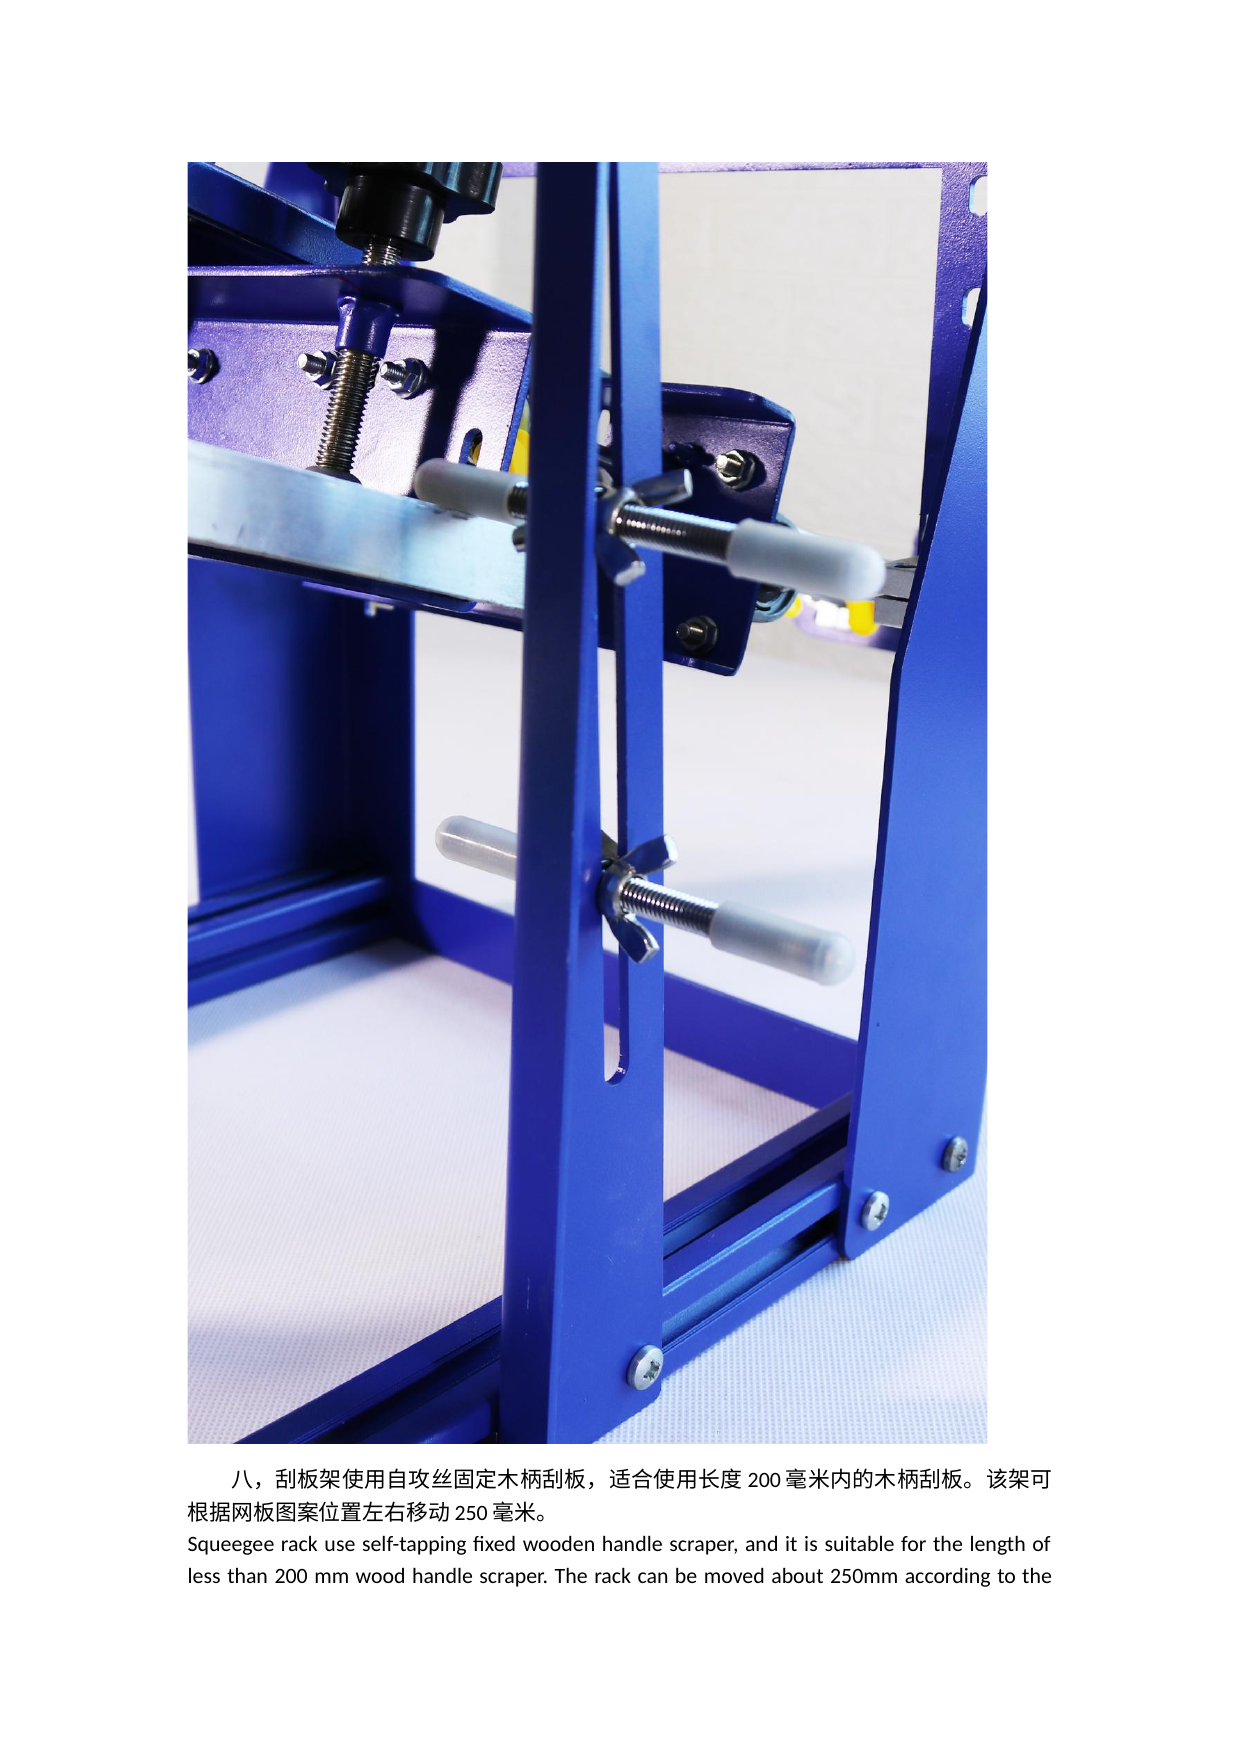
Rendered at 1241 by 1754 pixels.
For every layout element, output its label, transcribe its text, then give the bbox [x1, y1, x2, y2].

picture [187, 162, 988, 1444]
list 刮板架使用自攻丝固定木柄刮板，适合使用长度200毫米内的木柄刮板。该架可根据网板图案位置左右移动250毫米。 [187, 1462, 1053, 1527]
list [187, 1527, 1053, 1592]
